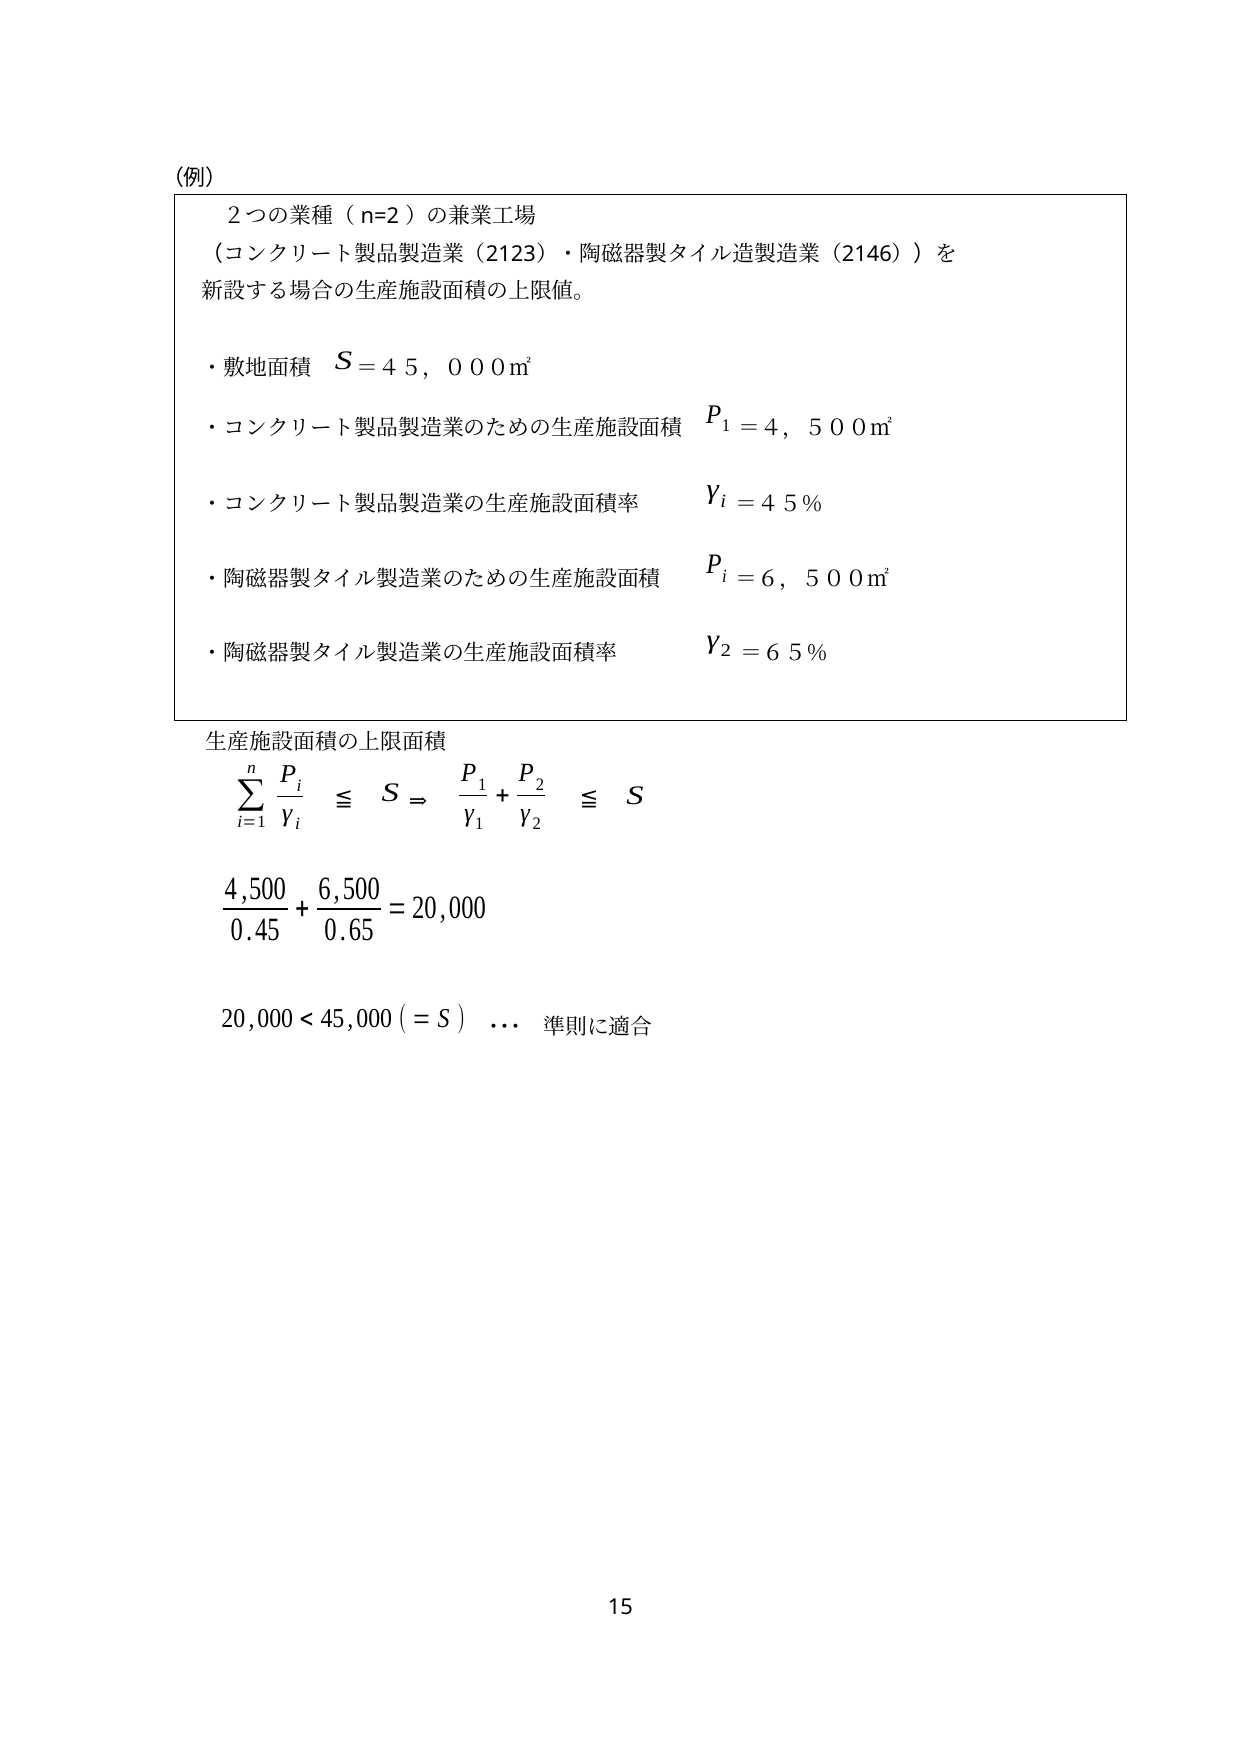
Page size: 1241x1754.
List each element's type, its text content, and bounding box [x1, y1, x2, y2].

table_header ≦ [321, 759, 366, 834]
table_header [222, 759, 321, 834]
table_header [613, 759, 659, 834]
table_header ２つの業種（ n=2 ）の兼業工場 （コンクリート製品製造業（2123）・陶磁器製タイル造製造業（2146））を 新設する場合の生産施設面積の上限値。 ・敷地面積 ＝４５，０００㎡ ・コンクリート製品製造業のための生産施設面積 ＝４，５００㎡ ・コンクリート製品製造業の生産施設面積率 ＝４５％ ・陶磁器製タイル製造業のための生産施設面積 ＝６，５００㎡ ・陶磁器製タイル製造業の生産施設面積率 ＝６５％ [175, 195, 1126, 720]
text （例） [118, 157, 1122, 194]
table_header [441, 759, 565, 834]
text ･･･ 準則に適合 [221, 984, 1122, 1059]
table_header ⇒ [366, 759, 441, 834]
table_header ≦ [565, 759, 612, 834]
text 生産施設面積の上限面積 [118, 721, 1122, 759]
